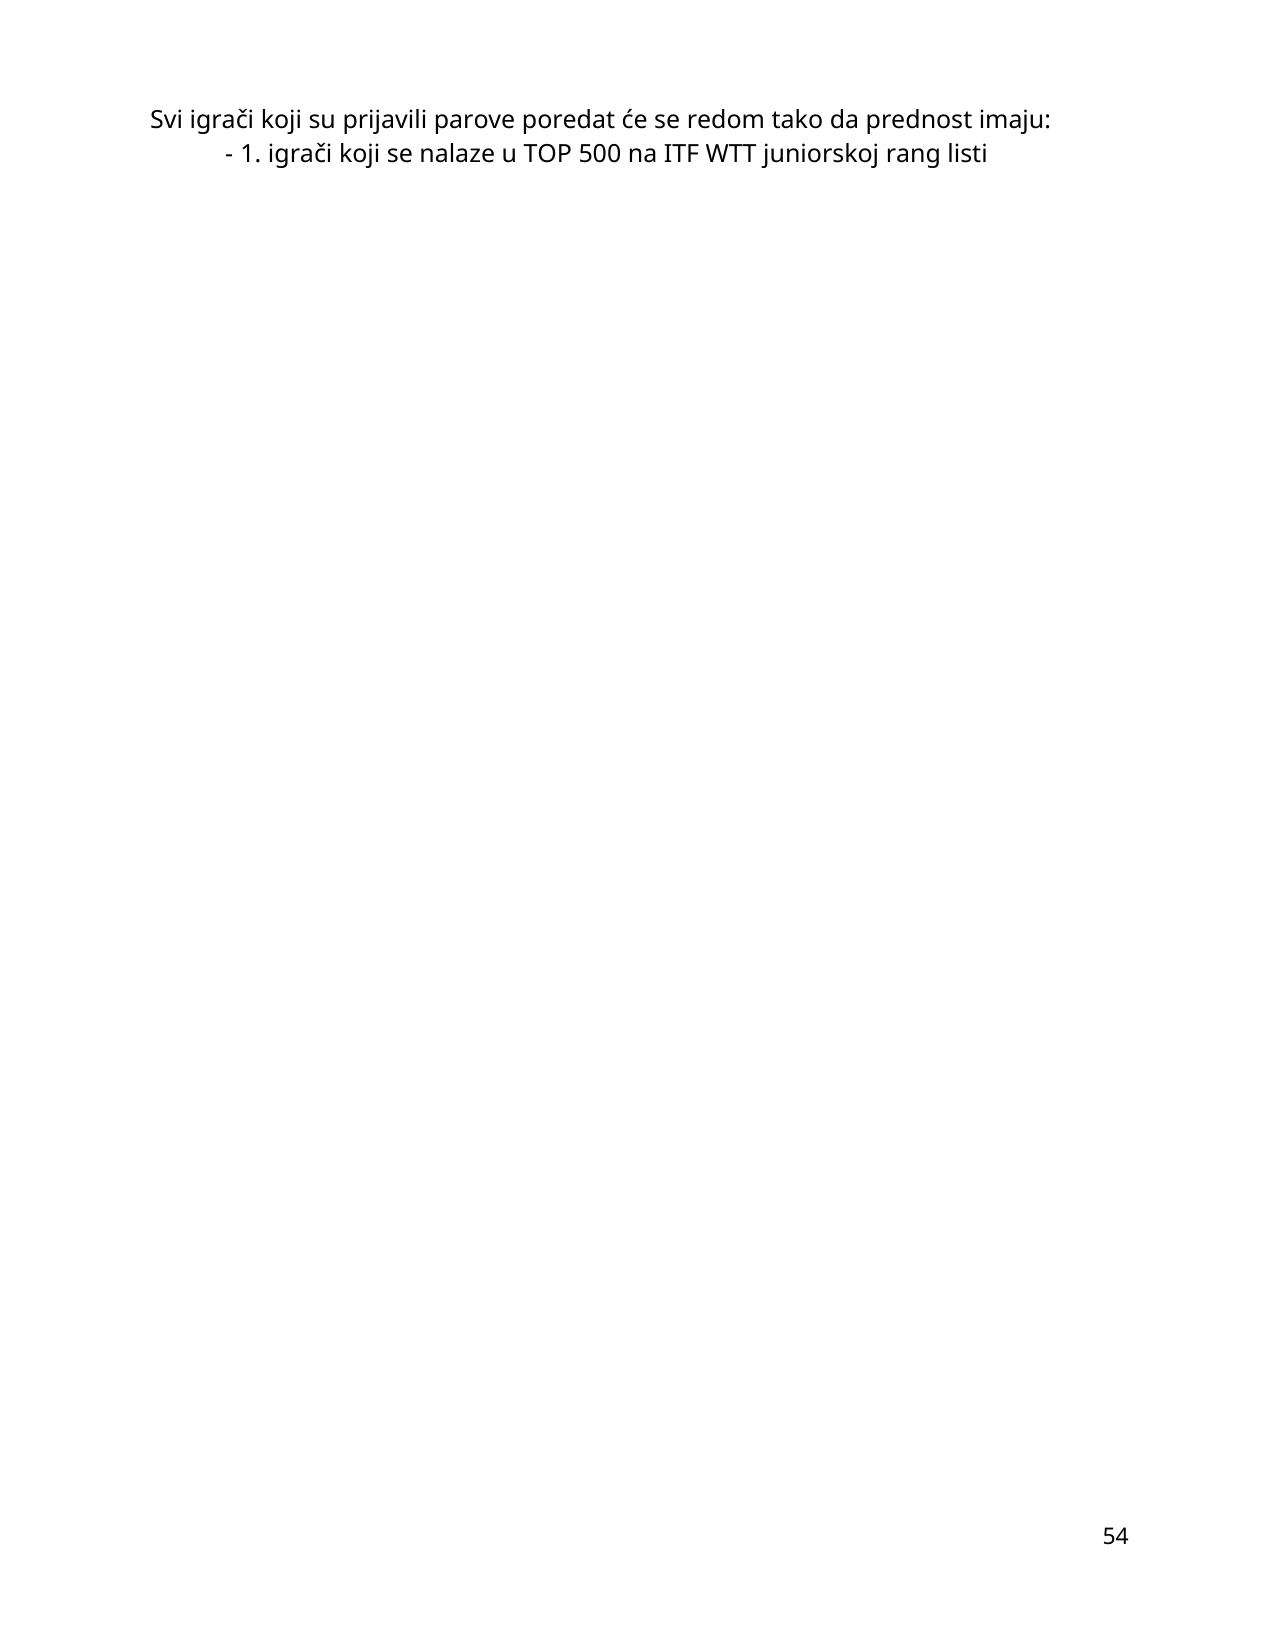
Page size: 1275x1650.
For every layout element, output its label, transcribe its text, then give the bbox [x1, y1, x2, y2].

text Svi igrači koji su prijavili parove poredat će se redom tako da prednost imaju: [150, 102, 1196, 136]
list 1. igrači koji se nalaze u TOP 500 na ITF WTT juniorskoj rang listi [225, 136, 1196, 170]
